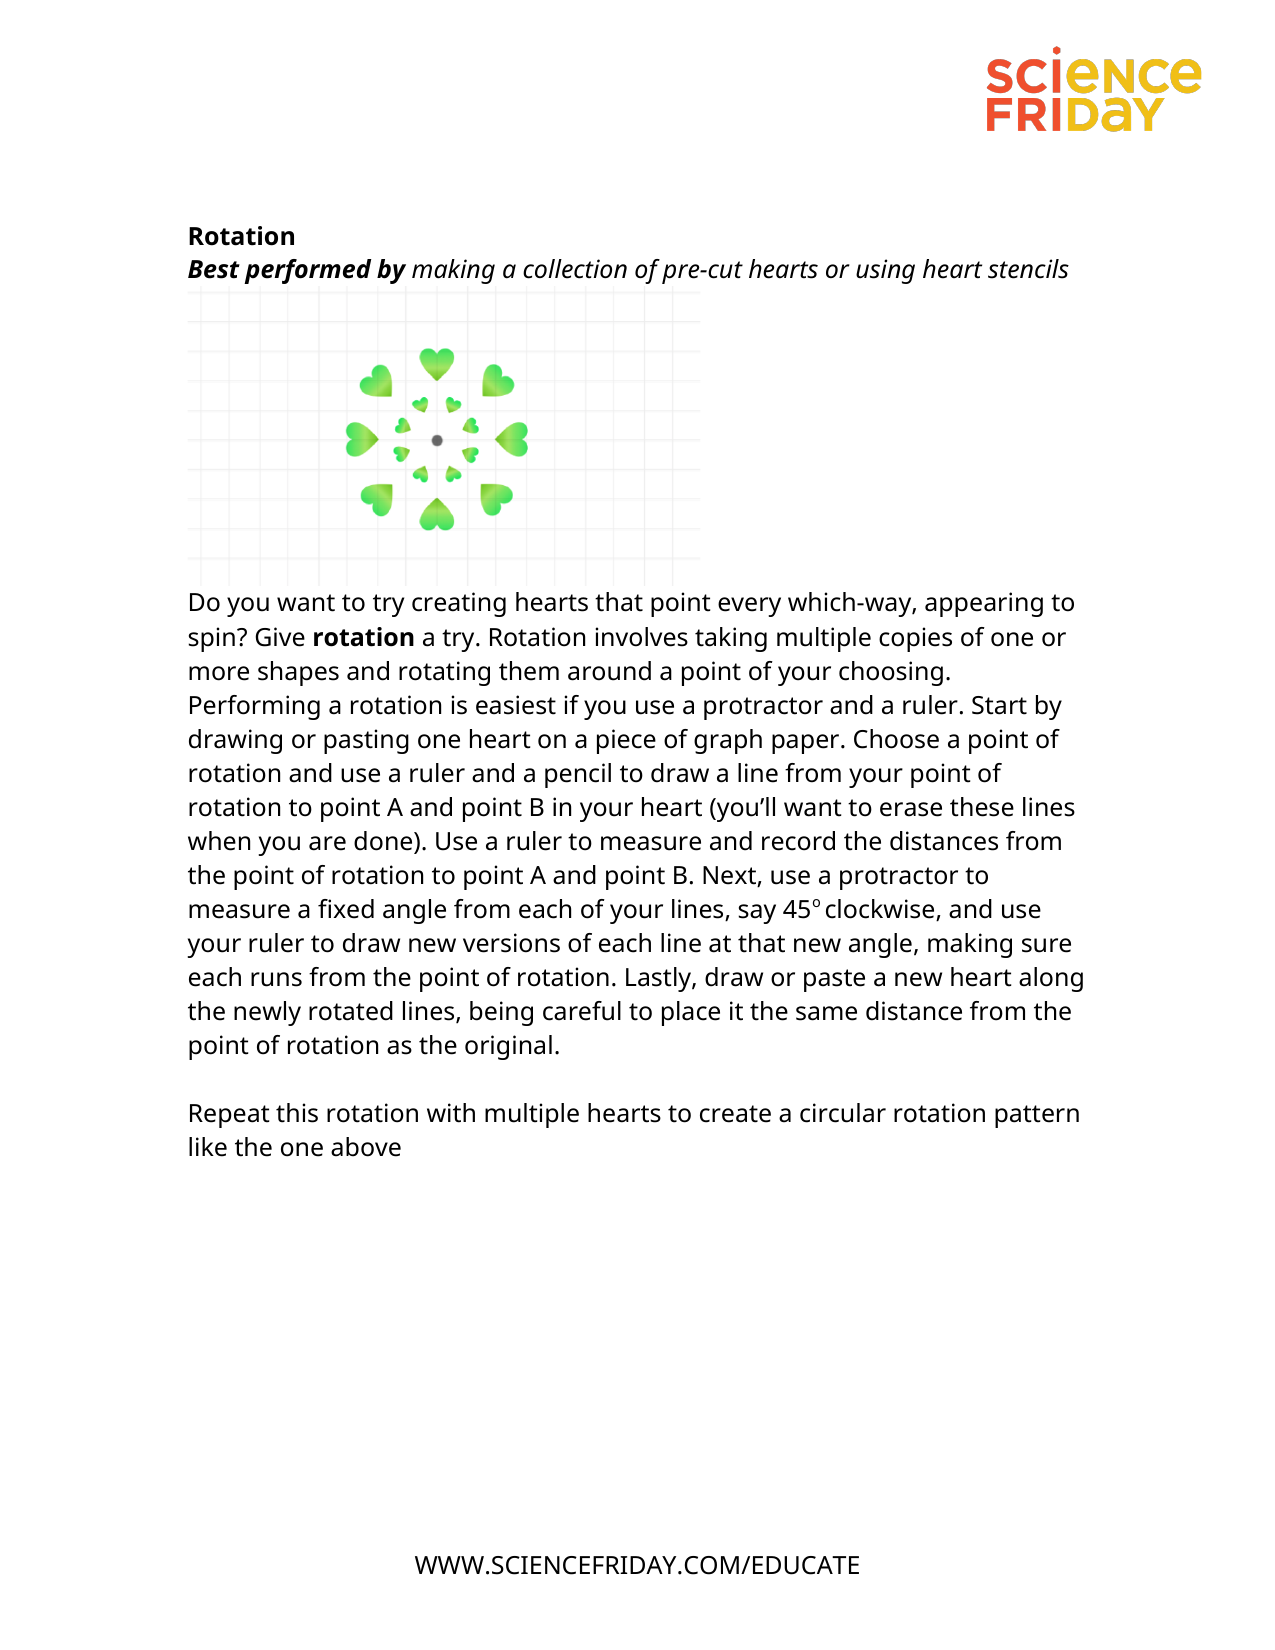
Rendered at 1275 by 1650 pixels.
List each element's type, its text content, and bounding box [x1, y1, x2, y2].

text Best performed by making a collection of pre-cut hearts or using heart stencils [187, 252, 1087, 286]
picture [986, 46, 1202, 132]
text Rotation [187, 218, 1087, 252]
picture [187, 286, 701, 586]
text Do you want to try creating hearts that point every which-way, appearing to spin? Give rotation a try. Rotation involves taking multiple copies of one or more shapes and rotating them around a point of your choosing. Performing a rotation is easiest if you use a protractor and a ruler. Start by drawing or pasting one heart on a piece of graph paper. Choose a point of rotation and use a ruler and a pencil to draw a line from your point of rotation to point A and point B in your heart (you’ll want to erase these lines when you are done). Use a ruler to measure and record the distances from the point of rotation to point A and point B. Next, use a protractor to measure a fixed angle from each of your lines, say 45o clockwise, and use your ruler to draw new versions of each line at that new angle, making sure each runs from the point of rotation. Lastly, draw or paste a new heart along the newly rotated lines, being careful to place it the same distance from the point of rotation as the original. [187, 585, 1087, 1062]
text Repeat this rotation with multiple hearts to create a circular rotation pattern like the one above [187, 1096, 1087, 1164]
